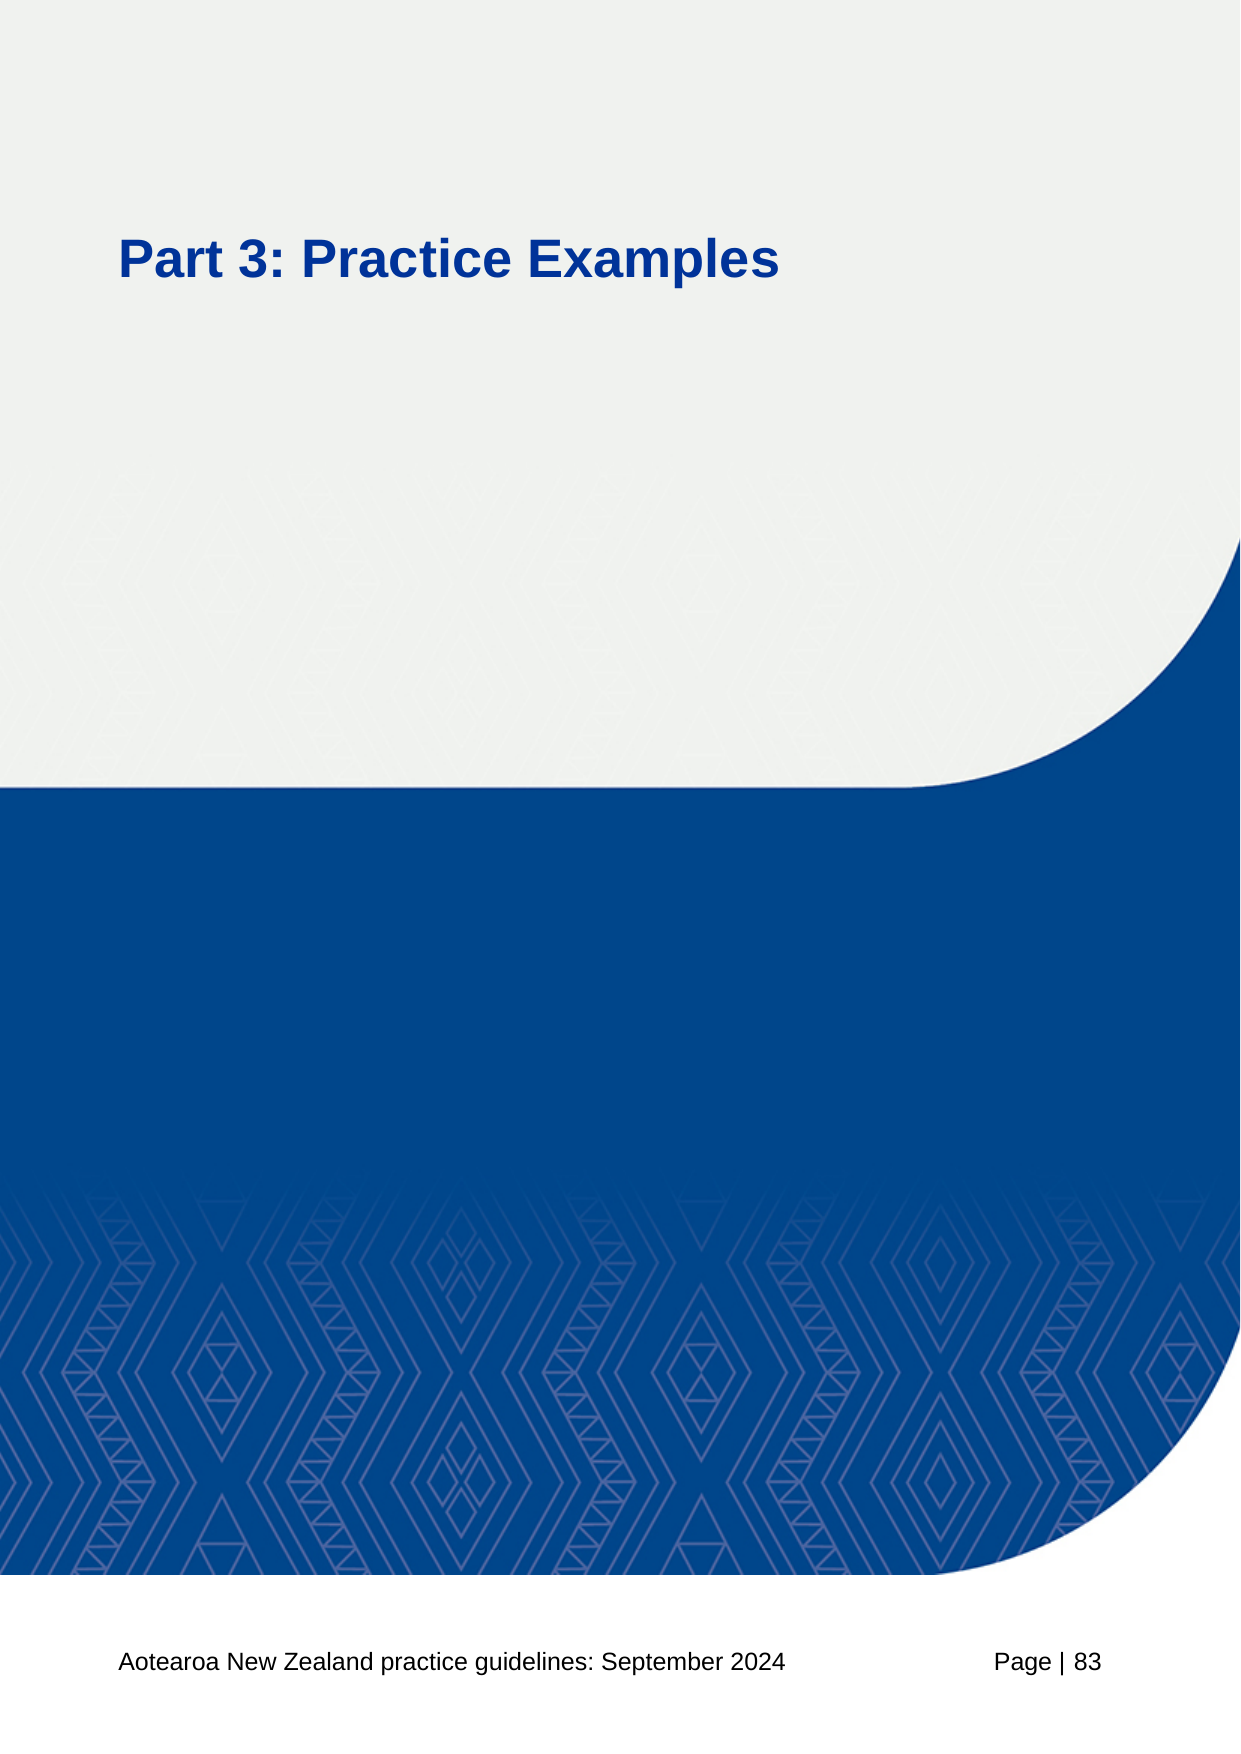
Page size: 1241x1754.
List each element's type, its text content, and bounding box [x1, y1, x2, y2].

picture [0, 0, 1241, 1575]
subtitle Part 3: Practice Examples [118, 227, 1122, 289]
